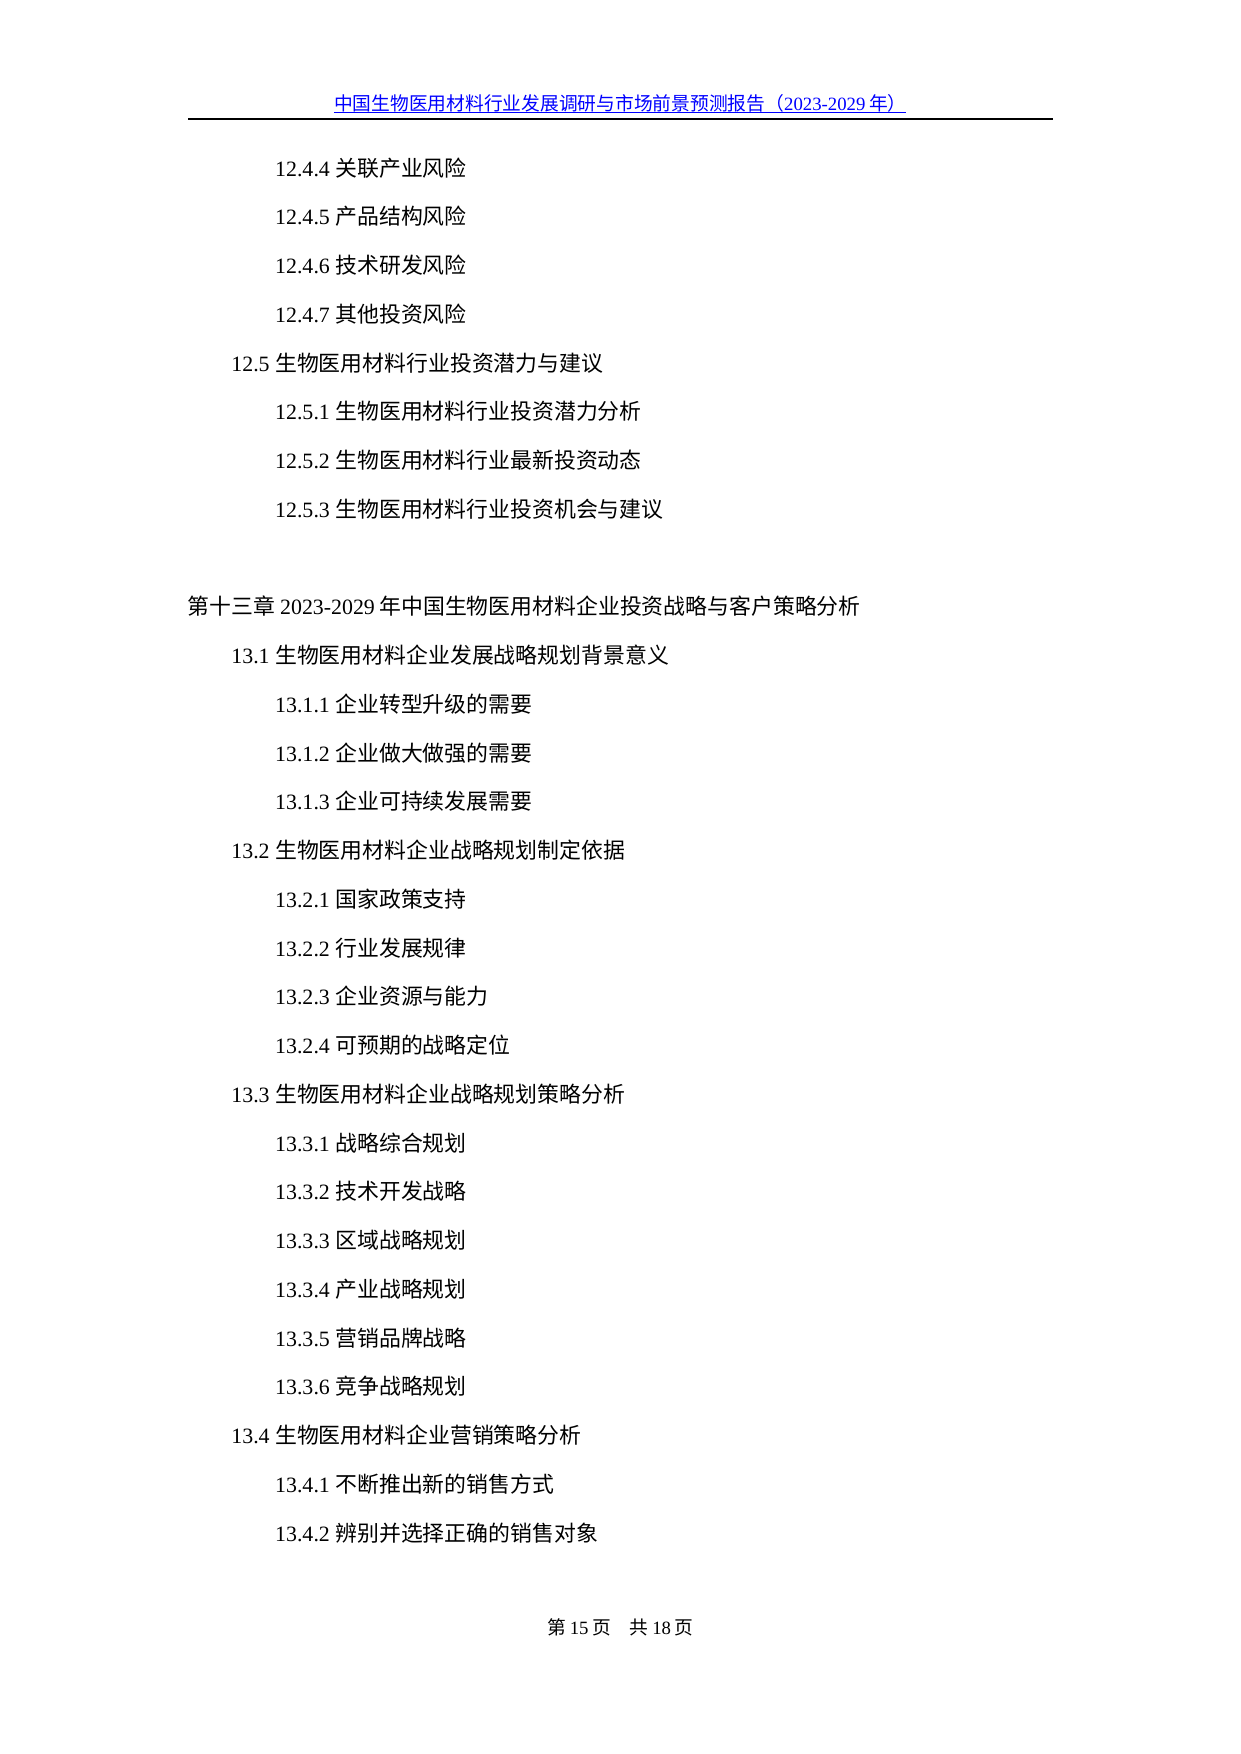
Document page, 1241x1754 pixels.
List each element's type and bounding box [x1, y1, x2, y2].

text [187, 150, 1053, 1548]
